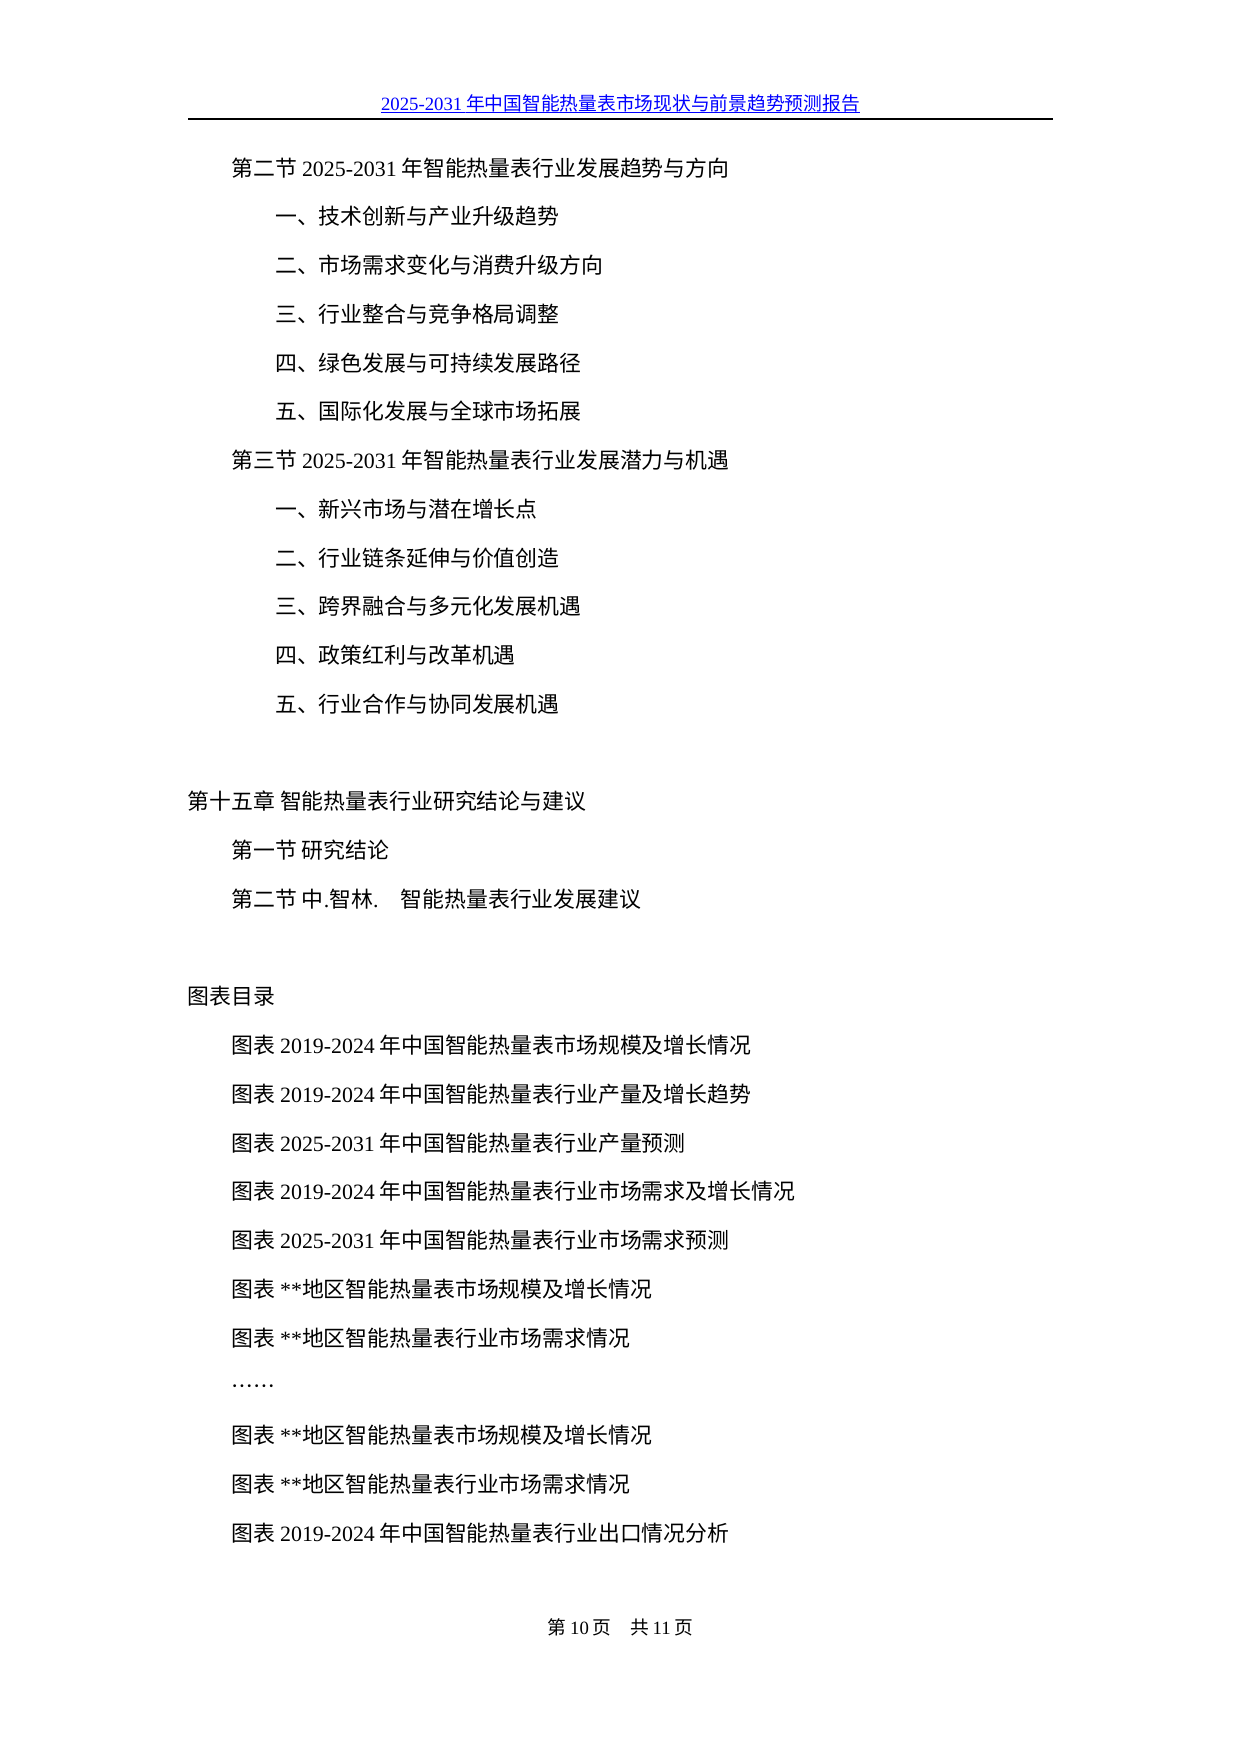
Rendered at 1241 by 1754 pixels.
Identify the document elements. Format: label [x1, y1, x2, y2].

text [187, 150, 1053, 1548]
